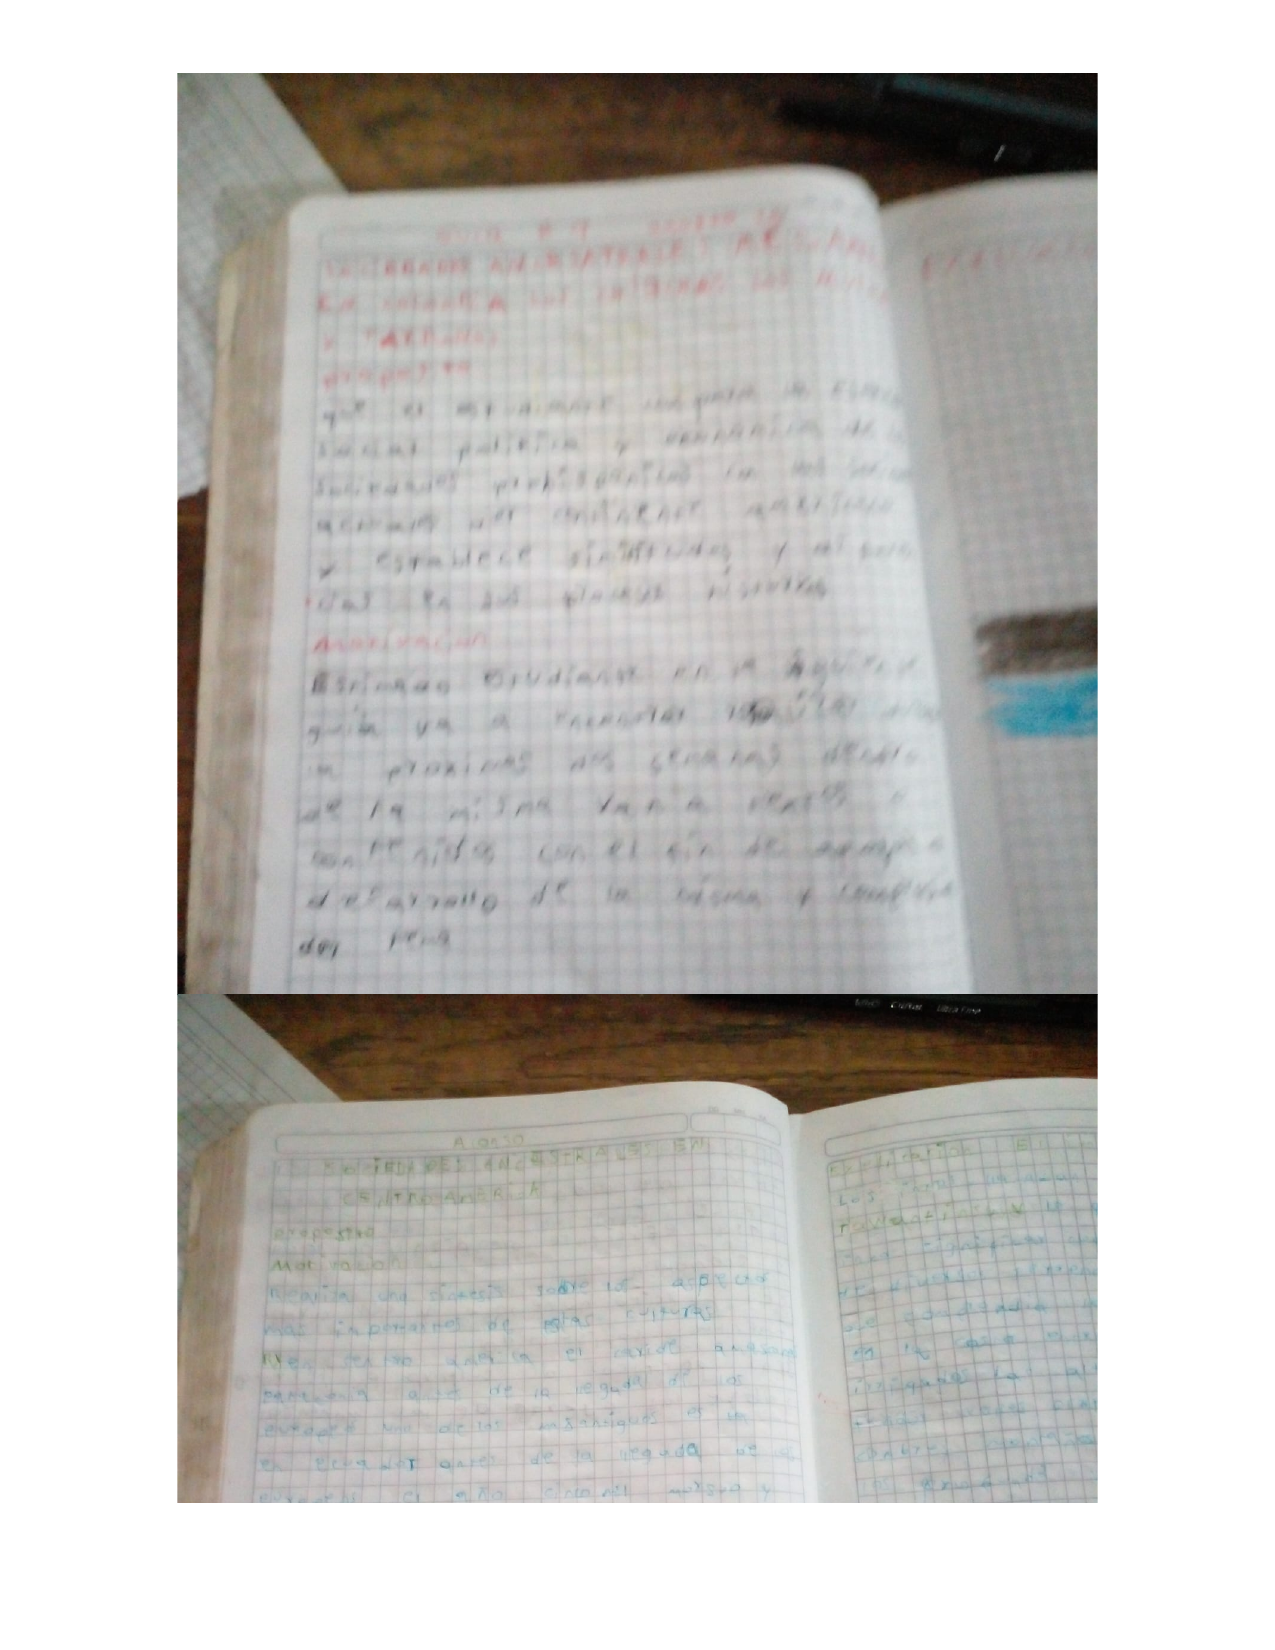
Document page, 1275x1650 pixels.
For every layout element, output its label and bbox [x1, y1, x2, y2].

picture [177, 73, 1098, 1503]
